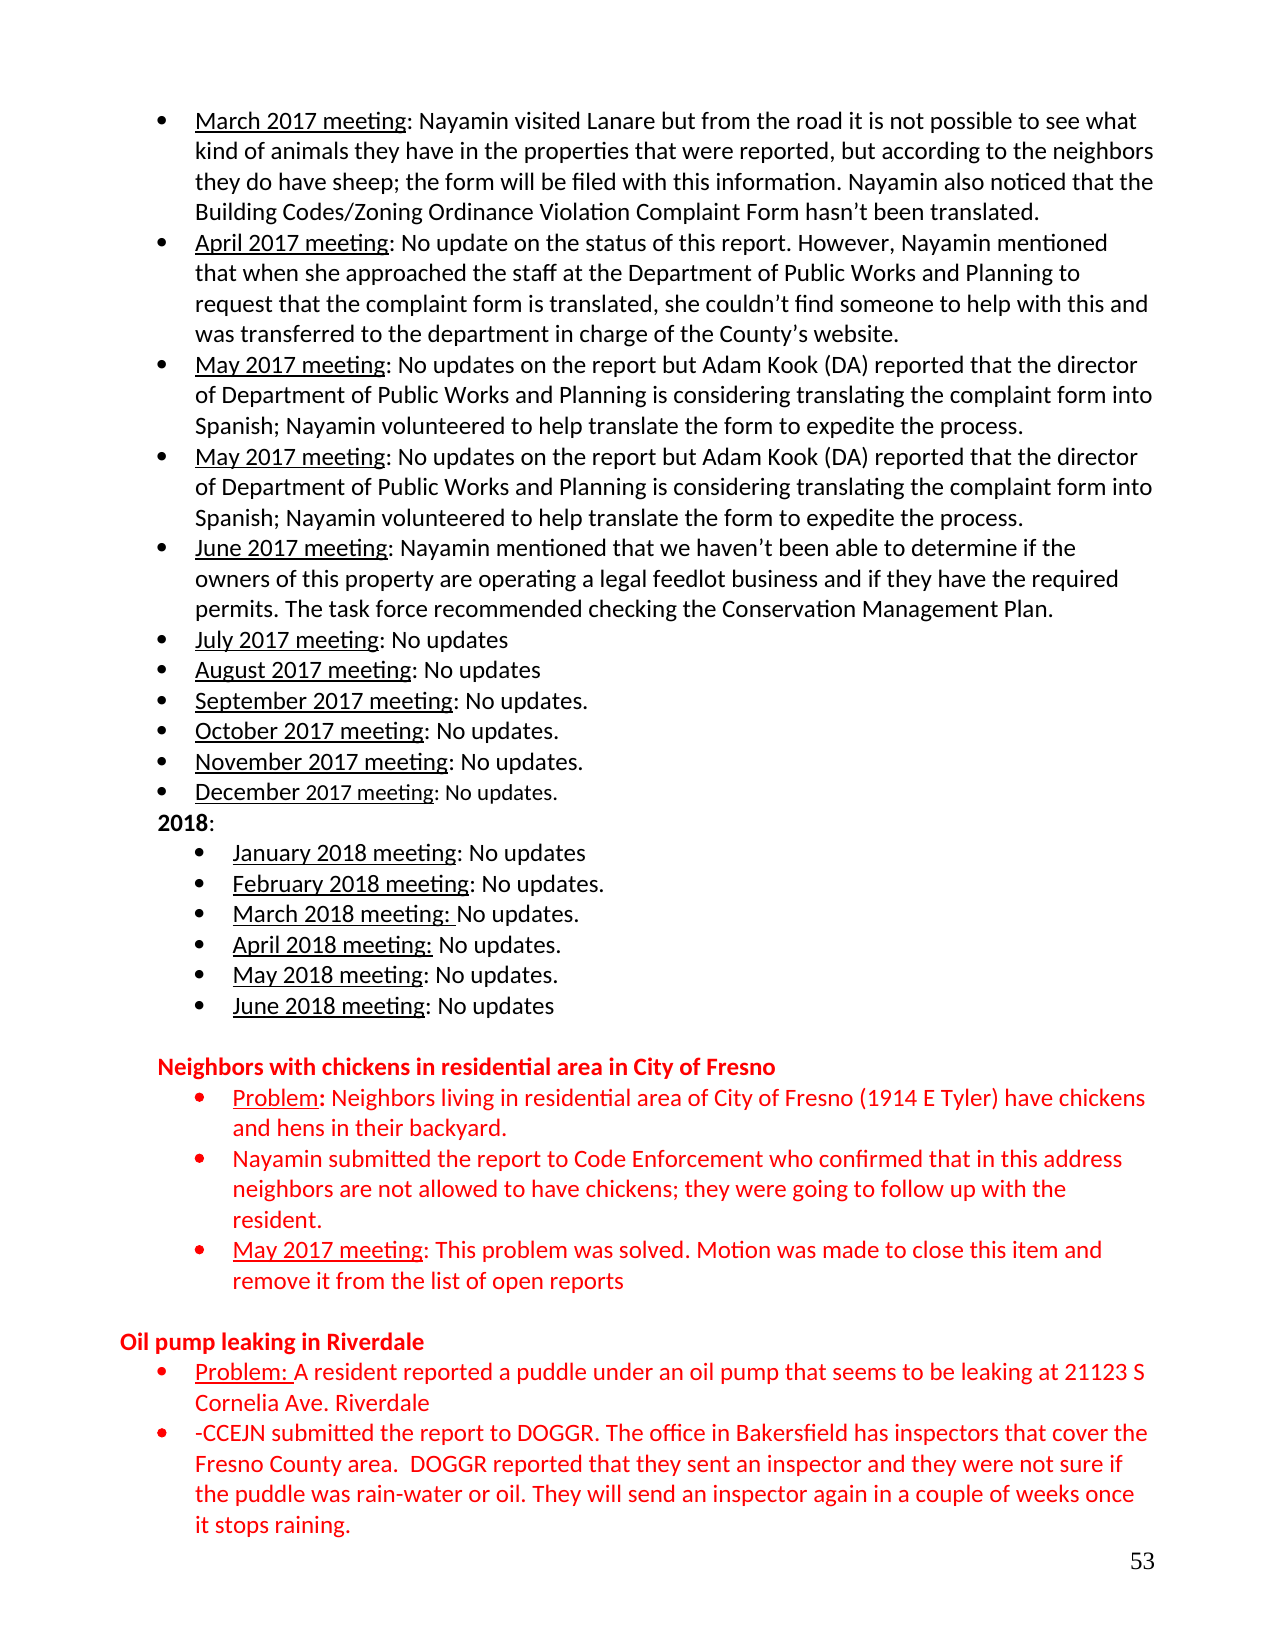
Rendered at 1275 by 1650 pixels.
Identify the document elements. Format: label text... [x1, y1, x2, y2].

list Nayamin submitted the report to Code Enforcement who confirmed that in this address neighbors are not allowed to have chickens; they were going to follow up with the resident. [195, 1143, 1155, 1234]
list Problem: Neighbors living in residential area of City of Fresno (1914 E Tyler) have chickens and hens in their backyard. [508, 1082, 1155, 1143]
list May 2017 meeting: No updates on the report but Adam Kook (DA) reported that the director of Department of Public Works and Planning is considering translating the complaint form into Spanish; Nayamin volunteered to help translate the form to expedite the process. [157, 349, 1155, 441]
text Oil pump leaking in Riverdale [120, 1326, 1155, 1356]
list August 2017 meeting: No updates [157, 654, 1155, 685]
list January 2018 meeting: No updates [195, 837, 1155, 868]
list July 2017 meeting: No updates [157, 624, 1155, 654]
list -CCEJN submitted the report to DOGGR. The office in Bakersfield has inspectors that cover the Fresno County area. DOGGR reported that they sent an inspector and they were not sure if the puddle was rain-water or oil. They will send an inspector again in a couple of weeks once it stops raining. [157, 1417, 1155, 1539]
list March 2017 meeting: Nayamin visited Lanare but from the road it is not possible to see what kind of animals they have in the properties that were reported, but according to the neighbors they do have sheep; the form will be filed with this information. Nayamin also noticed that the Building Codes/Zoning Ordinance Violation Complaint Form hasn’t been translated. [157, 105, 1155, 227]
list March 2018 meeting: No updates. [195, 898, 1155, 929]
list April 2018 meeting: No updates. [195, 929, 1155, 959]
list Problem: A resident reported a puddle under an oil pump that seems to be leaking at 21123 S Cornelia Ave. Riverdale [430, 1356, 1155, 1417]
list February 2018 meeting: No updates. [195, 868, 1155, 898]
list May 2017 meeting: No updates on the report but Adam Kook (DA) reported that the director of Department of Public Works and Planning is considering translating the complaint form into Spanish; Nayamin volunteered to help translate the form to expedite the process. [157, 441, 1155, 532]
list Neighbors with chickens in residential area in City of Fresno [157, 1051, 1155, 1082]
list Problem: Neighbors living in residential area of City of Fresno (1914 E Tyler) have chickens and hens in their backyard. [195, 1082, 331, 1143]
list June 2018 meeting: No updates [195, 990, 1155, 1021]
list November 2017 meeting: No updates. [157, 746, 1155, 776]
list October 2017 meeting: No updates. [157, 715, 1155, 746]
list May 2018 meeting: No updates. [195, 959, 1155, 990]
list September 2017 meeting: No updates. [157, 685, 1155, 715]
list April 2017 meeting: No update on the status of this report. However, Nayamin mentioned that when she approached the staff at the Department of Public Works and Planning to request that the complaint form is translated, she couldn’t find someone to help with this and was transferred to the department in charge of the County’s website. [157, 227, 1155, 349]
list June 2017 meeting: Nayamin mentioned that we haven’t been able to determine if the owners of this property are operating a legal feedlot business and if they have the required permits. The task force recommended checking the Conservation Management Plan. [157, 532, 1155, 624]
list December 2017 meeting: No updates. [157, 776, 1155, 807]
list May 2017 meeting: This problem was solved. Motion was made to close this item and remove it from the list of open reports [195, 1234, 1155, 1295]
list Problem: A resident reported a puddle under an oil pump that seems to be leaking at 21123 S Cornelia Ave. Riverdale [157, 1356, 294, 1417]
text 2018: [157, 807, 1155, 837]
